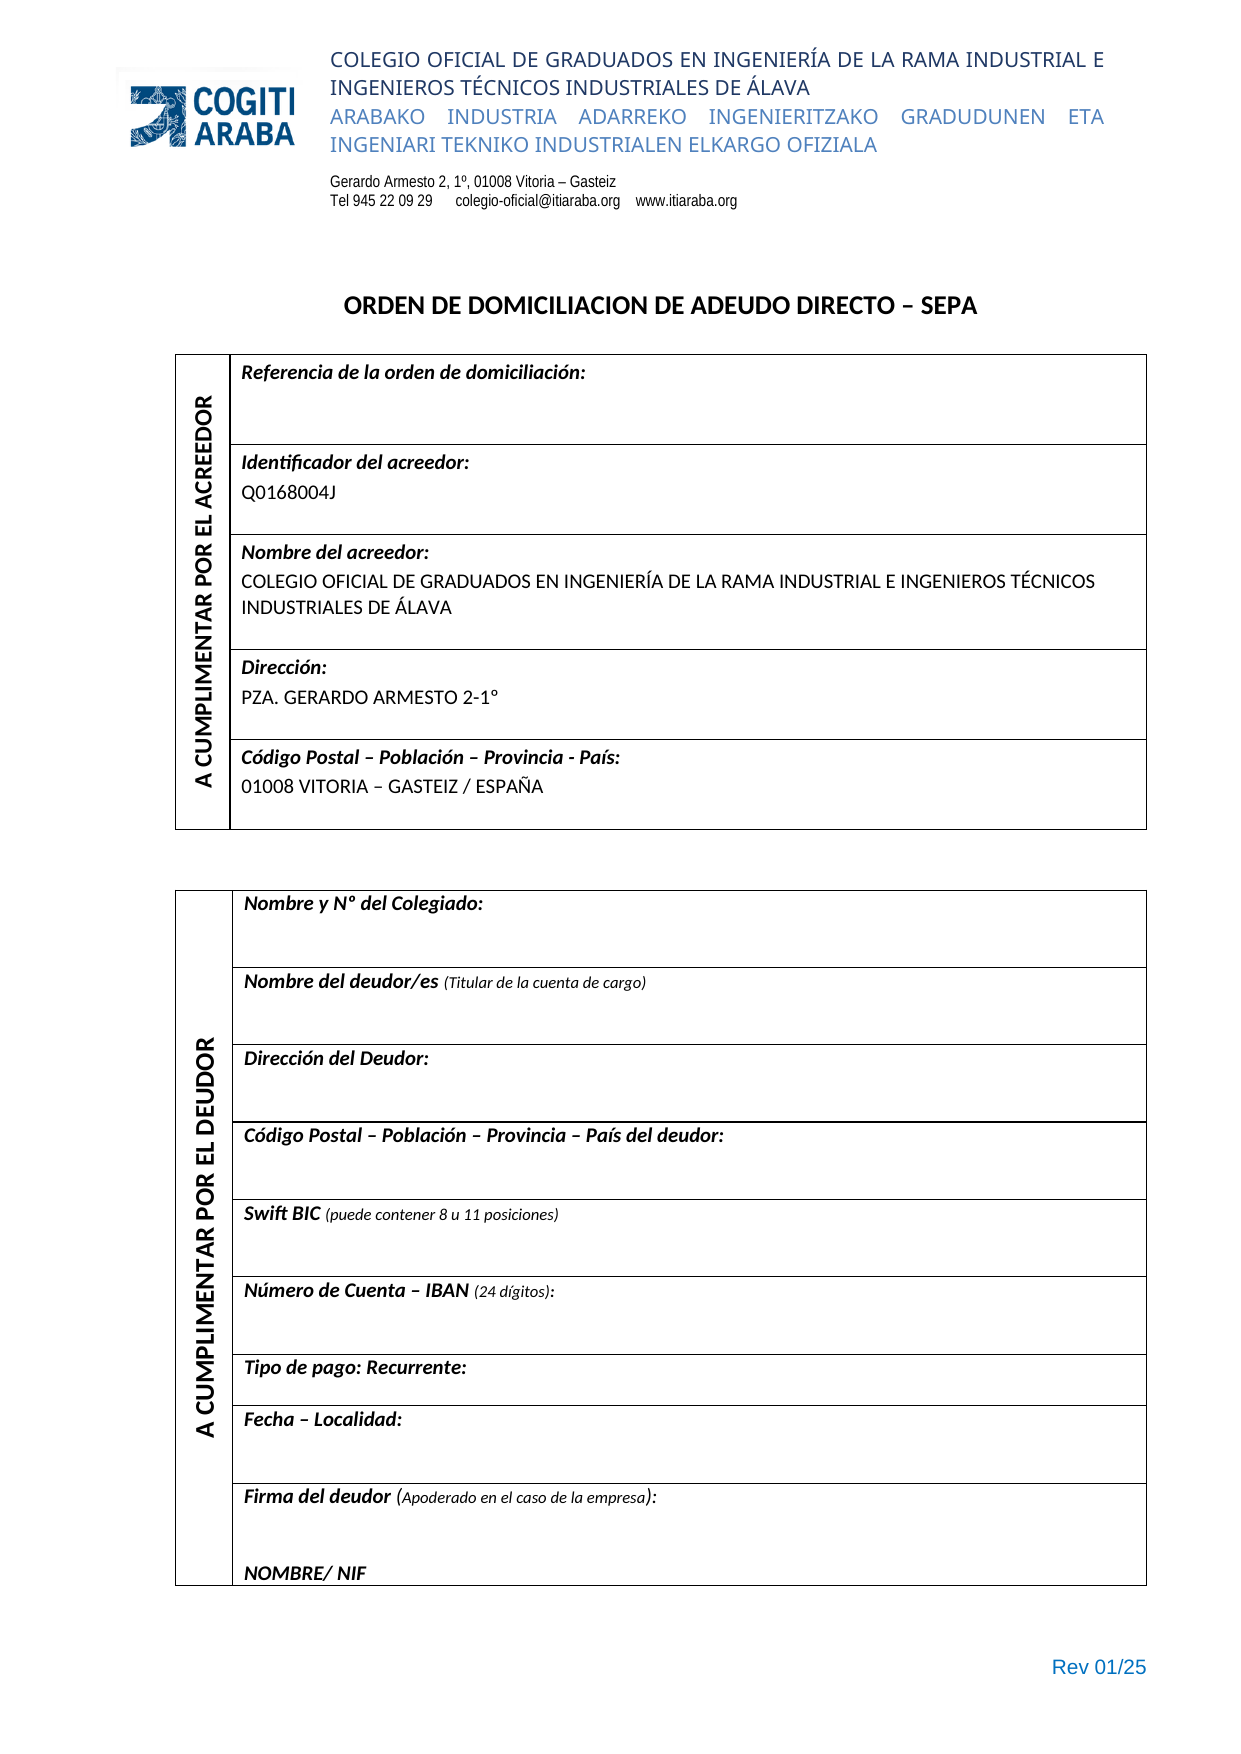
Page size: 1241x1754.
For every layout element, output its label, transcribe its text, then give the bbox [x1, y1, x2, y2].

table_header A CUMPLIMENTAR POR EL ACREEDOR [176, 355, 229, 829]
text ORDEN DE DOMICILIACION DE ADEUDO DIRECTO – SEPA [175, 288, 1146, 321]
table_cell Número de Cuenta – IBAN (24 dígitos): [233, 1277, 1146, 1353]
picture [115, 67, 316, 168]
table_header Referencia de la orden de domiciliación: [231, 355, 1146, 444]
table_header Nombre y Nº del Colegiado: [233, 891, 1146, 967]
table_cell Dirección del Deudor: [233, 1045, 1146, 1121]
table_cell Swift BIC (puede contener 8 u 11 posiciones) [233, 1200, 1146, 1276]
table_cell Código Postal – Población – Provincia – País del deudor: [233, 1123, 1146, 1199]
table_header COLEGIO OFICIAL DE GRADUADOS EN INGENIERÍA DE LA RAMA INDUSTRIAL E INGENIEROS TÉCNICOS INDUSTRIALES DE ÁLAVA ARABAKO INDUSTRIA ADARREKO INGENIERITZAKO GRADUDUNEN ETA INGENIARI TEKNIKO INDUSTRIALEN ELKARGO OFIZIALA Gerardo Armesto 2, 1º, 01008 Vitoria – Gasteiz Tel 945 22 09 29 colegio-oficial@itiaraba.org www.itiaraba.org [323, 30, 1105, 231]
table_cell Nombre del acreedor: COLEGIO OFICIAL DE GRADUADOS EN INGENIERÍA DE LA RAMA INDUSTRIAL E INGENIEROS TÉCNICOS INDUSTRIALES DE ÁLAVA [231, 535, 1146, 649]
table_cell Código Postal – Población – Provincia - País: 01008 VITORIA – GASTEIZ / ESPAÑA [231, 740, 1146, 829]
table_header [109, 30, 323, 231]
table_cell Dirección: PZA. GERARDO ARMESTO 2-1º [231, 650, 1146, 739]
table_header A CUMPLIMENTAR POR EL DEUDOR [176, 891, 232, 1585]
table_cell Firma del deudor (Apoderado en el caso de la empresa): NOMBRE/ NIF [233, 1484, 1146, 1585]
table_cell Fecha – Localidad: [233, 1406, 1146, 1483]
table_cell Nombre del deudor/es (Titular de la cuenta de cargo) [233, 968, 1146, 1044]
table_cell Identificador del acreedor: Q0168004J [231, 445, 1146, 534]
table_cell Tipo de pago: Recurrente: [233, 1355, 1146, 1405]
